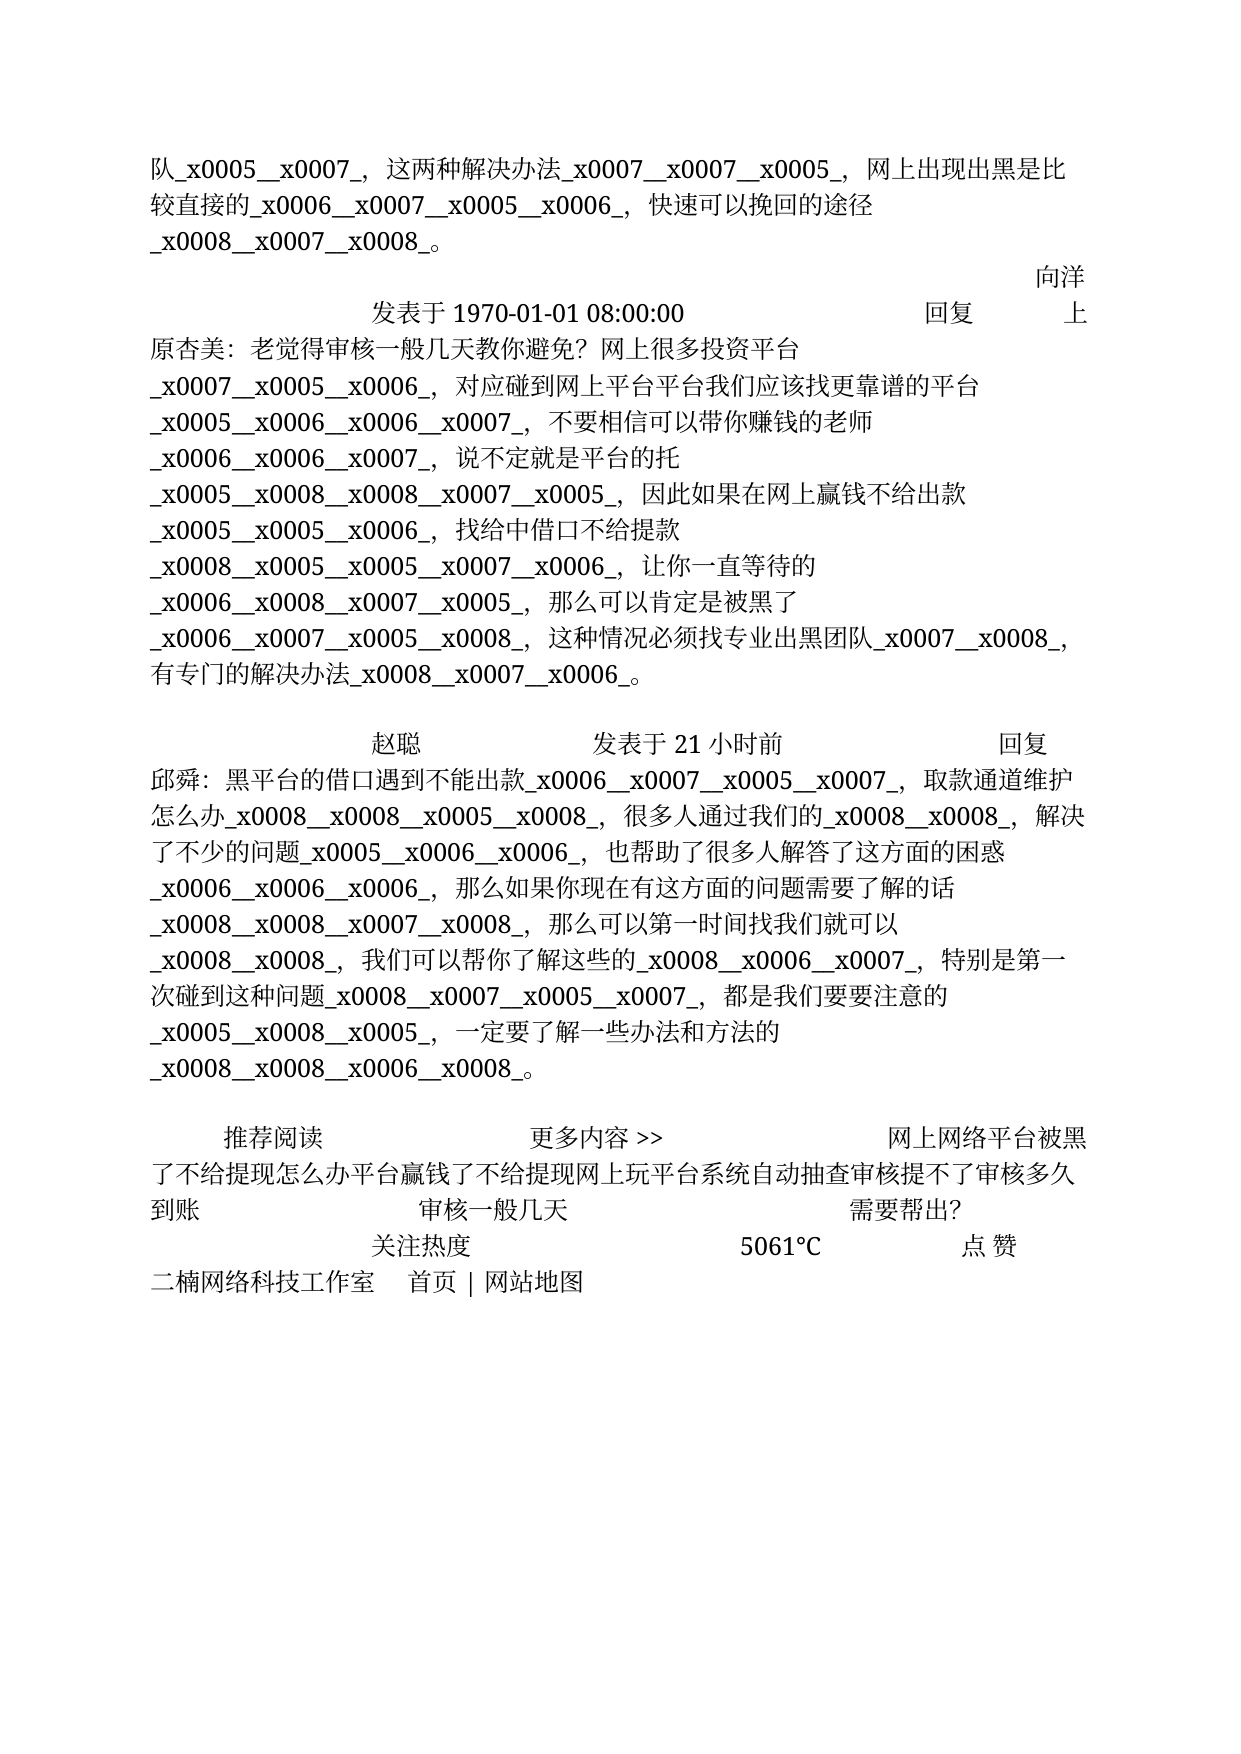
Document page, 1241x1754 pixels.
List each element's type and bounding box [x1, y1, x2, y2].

text [150, 150, 1090, 1299]
